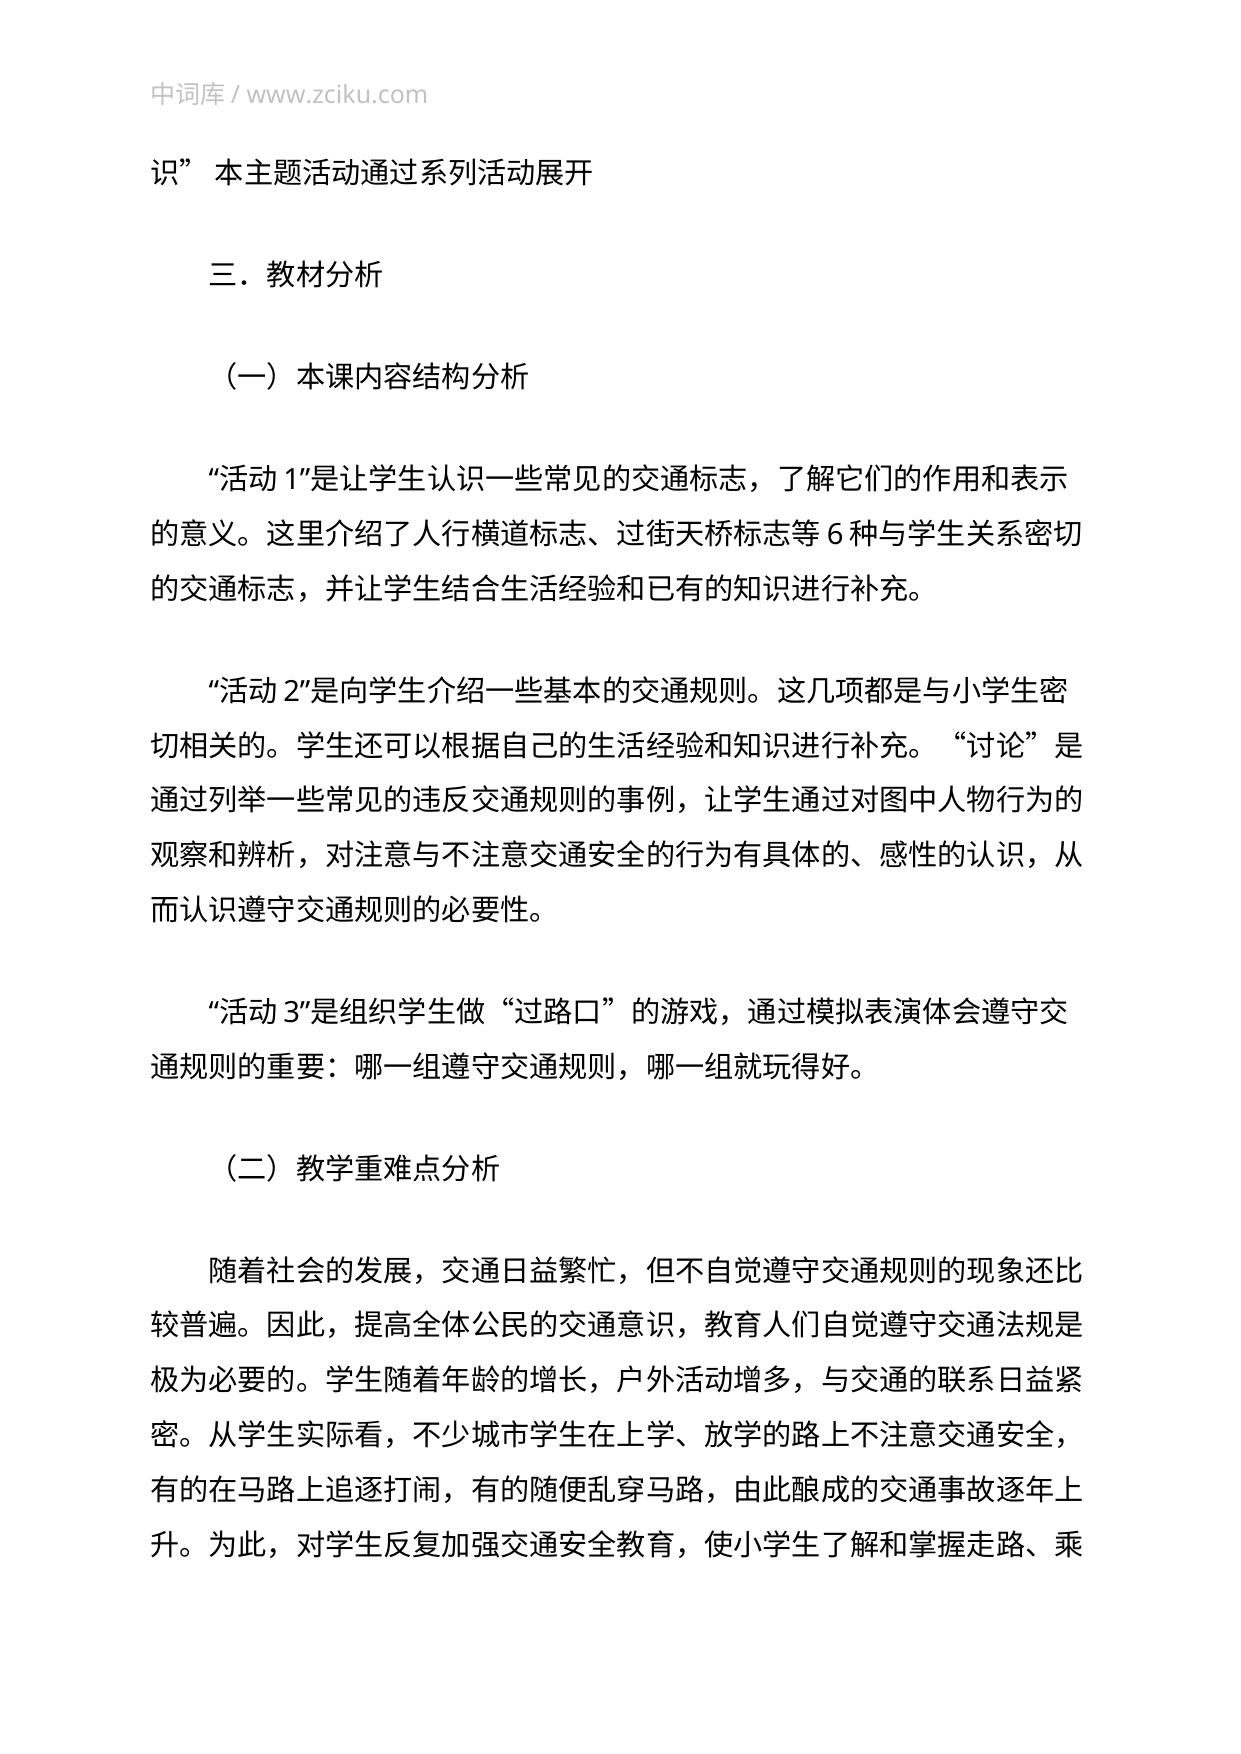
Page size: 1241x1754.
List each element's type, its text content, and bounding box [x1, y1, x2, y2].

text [150, 1247, 1090, 1564]
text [150, 150, 1090, 192]
text （一）本课内容结构分析 [150, 353, 1090, 396]
text （二）教学重难点分析 [150, 1145, 1090, 1188]
text “活动2”是向学生介绍一些基本的交通规则。这几项都是与小学生密切相关的。学生还可以根据自己的生活经验和知识进行补充。“讨论”是通过列举一些常见的违反交通规则的事例，让学生通过对图中人物行为的观察和辨析，对注意与不注意交通安全的行为有具体的、感性的认识，从而认识遵守交通规则的必要性。 [150, 667, 1090, 929]
text “活动3”是组织学生做“过路口”的游戏，通过模拟表演体会遵守交通规则的重要：哪一组遵守交通规则，哪一组就玩得好。 [150, 988, 1090, 1086]
text “活动1”是让学生认识一些常见的交通标志，了解它们的作用和表示的意义。这里介绍了人行横道标志、过街天桥标志等6种与学生关系密切的交通标志，并让学生结合生活经验和已有的知识进行补充。 [150, 455, 1090, 608]
text 三．教材分析 [150, 252, 1090, 294]
